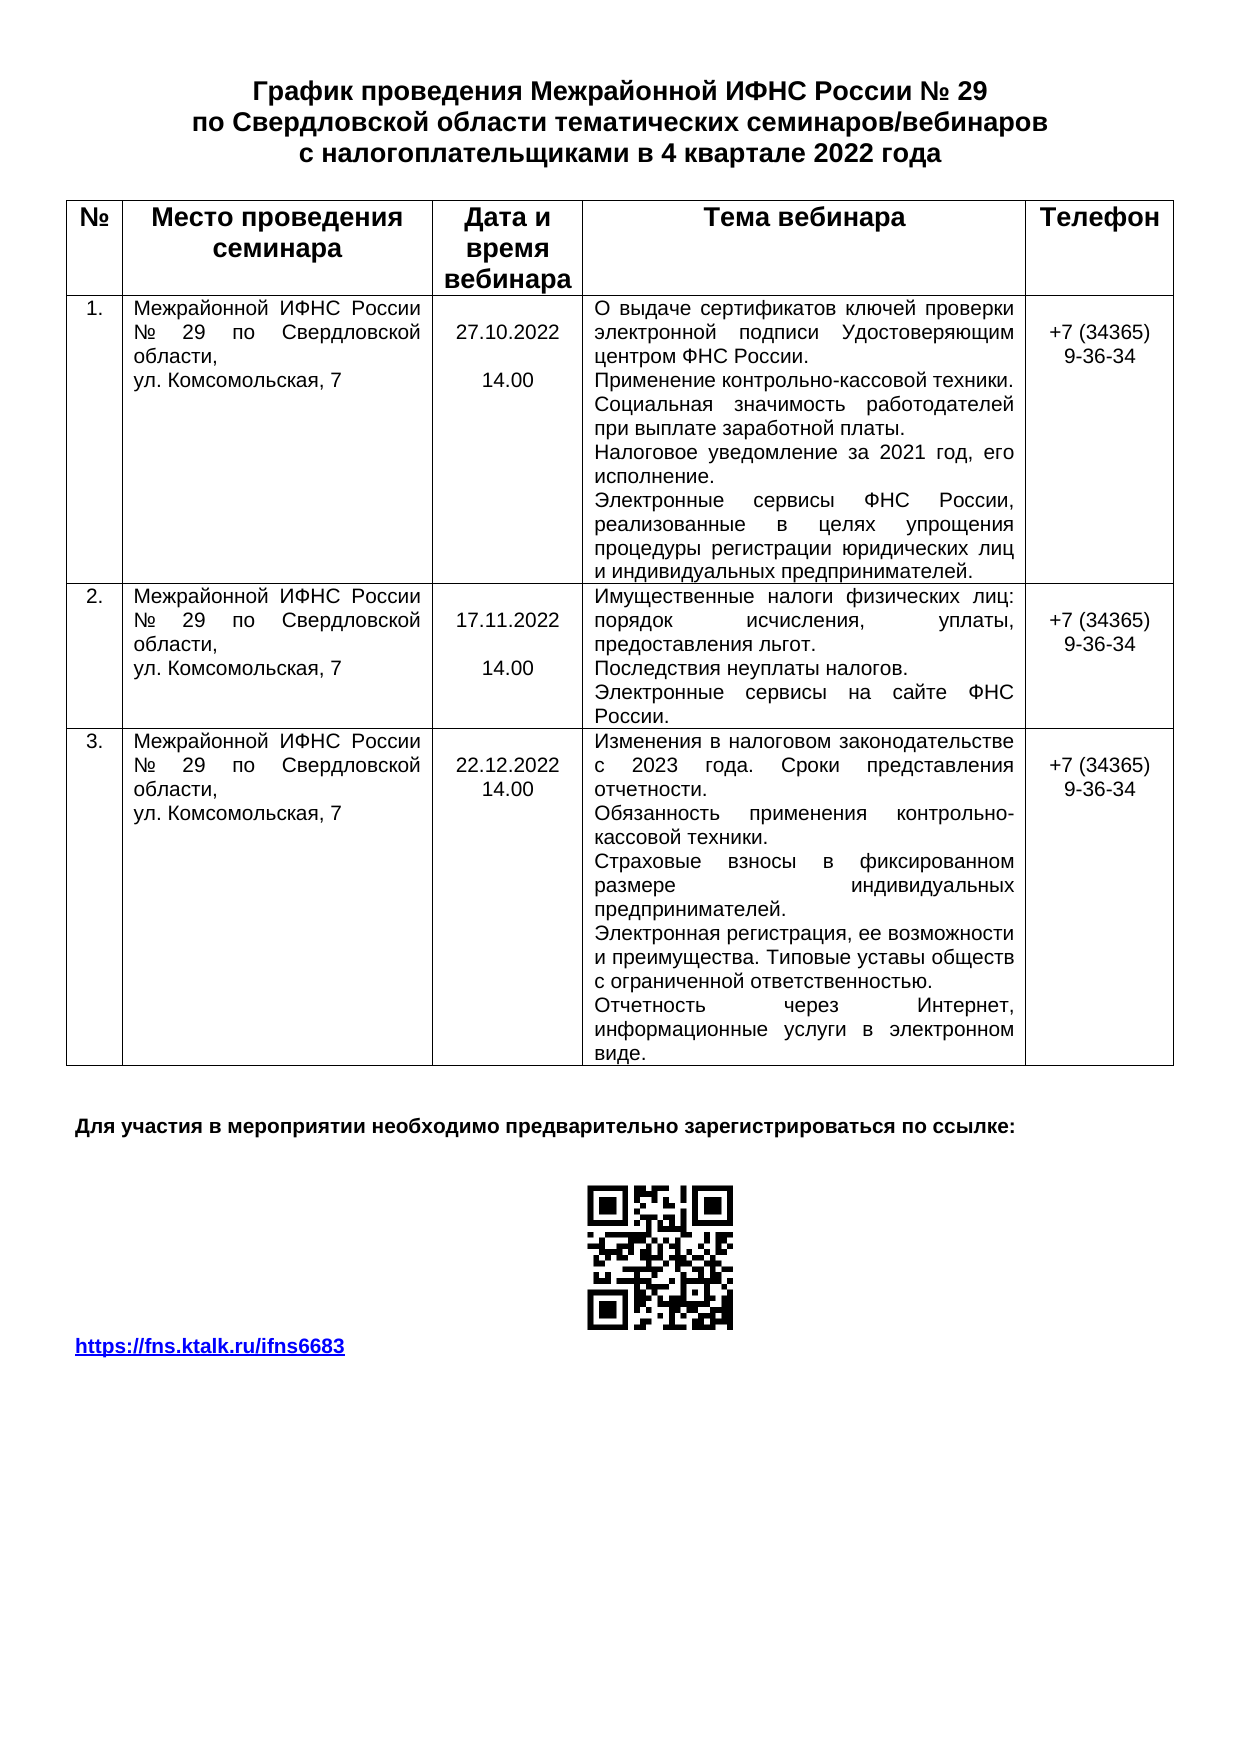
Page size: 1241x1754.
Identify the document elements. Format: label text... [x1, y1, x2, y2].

table_cell 1. [67, 296, 122, 583]
picture [564, 1162, 755, 1353]
table_header № [67, 201, 122, 295]
table_cell 22.12.2022 14.00 [433, 729, 582, 1065]
table_cell Имущественные налоги физических лиц: порядок исчисления, уплаты, предоставления льгот. Последствия неуплаты налогов. Электронные сервисы на сайте ФНС России. [583, 584, 1025, 728]
text Для участия в мероприятии необходимо предварительно зарегистрироваться по ссылке: [75, 1114, 1165, 1138]
table_cell 2. [67, 584, 122, 728]
table_cell О выдаче сертификатов ключей проверки электронной подписи Удостоверяющим центром ФНС России. Применение контрольно-кассовой техники. Социальная значимость работодателей при выплате заработной платы. Налоговое уведомление за 2021 год, его исполнение. Электронные сервисы ФНС России, реализованные в целях упрощения процедуры регистрации юридических лиц и индивидуальных предпринимателей. [583, 296, 1025, 583]
table_cell +7 (34365) 9-36-34 [1026, 296, 1173, 583]
table_cell Изменения в налоговом законодательстве с 2023 года. Сроки представления отчетности. Обязанность применения контрольно-кассовой техники. Страховые взносы в фиксированном размере индивидуальных предпринимателей. Электронная регистрация, ее возможности и преимущества. Типовые уставы обществ с ограниченной ответственностью. Отчетность через Интернет, информационные услуги в электронном виде. [583, 729, 1025, 1065]
table_cell 27.10.2022 14.00 [433, 296, 582, 583]
table_cell 3. [67, 729, 122, 1065]
text https://fns.ktalk.ru/ifns6683 [75, 1162, 1165, 1357]
text с налогоплательщиками в 4 квартале 2022 года [75, 137, 1165, 169]
table_cell Межрайонной ИФНС России № 29 по Свердловской области, ул. Комсомольская, 7 [123, 729, 432, 1065]
table_header Дата и время вебинара [433, 201, 582, 295]
table_cell +7 (34365) 9-36-34 [1026, 584, 1173, 728]
table_cell Межрайонной ИФНС России № 29 по Свердловской области, ул. Комсомольская, 7 [123, 296, 432, 583]
table_header Тема вебинара [583, 201, 1025, 295]
table_cell 17.11.2022 14.00 [433, 584, 582, 728]
table_cell Межрайонной ИФНС России № 29 по Свердловской области, ул. Комсомольская, 7 [123, 584, 432, 728]
table_header Телефон [1026, 201, 1173, 295]
table_header Место проведения семинара [123, 201, 432, 295]
table_cell +7 (34365) 9-36-34 [1026, 729, 1173, 1065]
text по Свердловской области тематических семинаров/вебинаров [75, 106, 1165, 137]
text График проведения Межрайонной ИФНС России № 29 [75, 75, 1165, 106]
